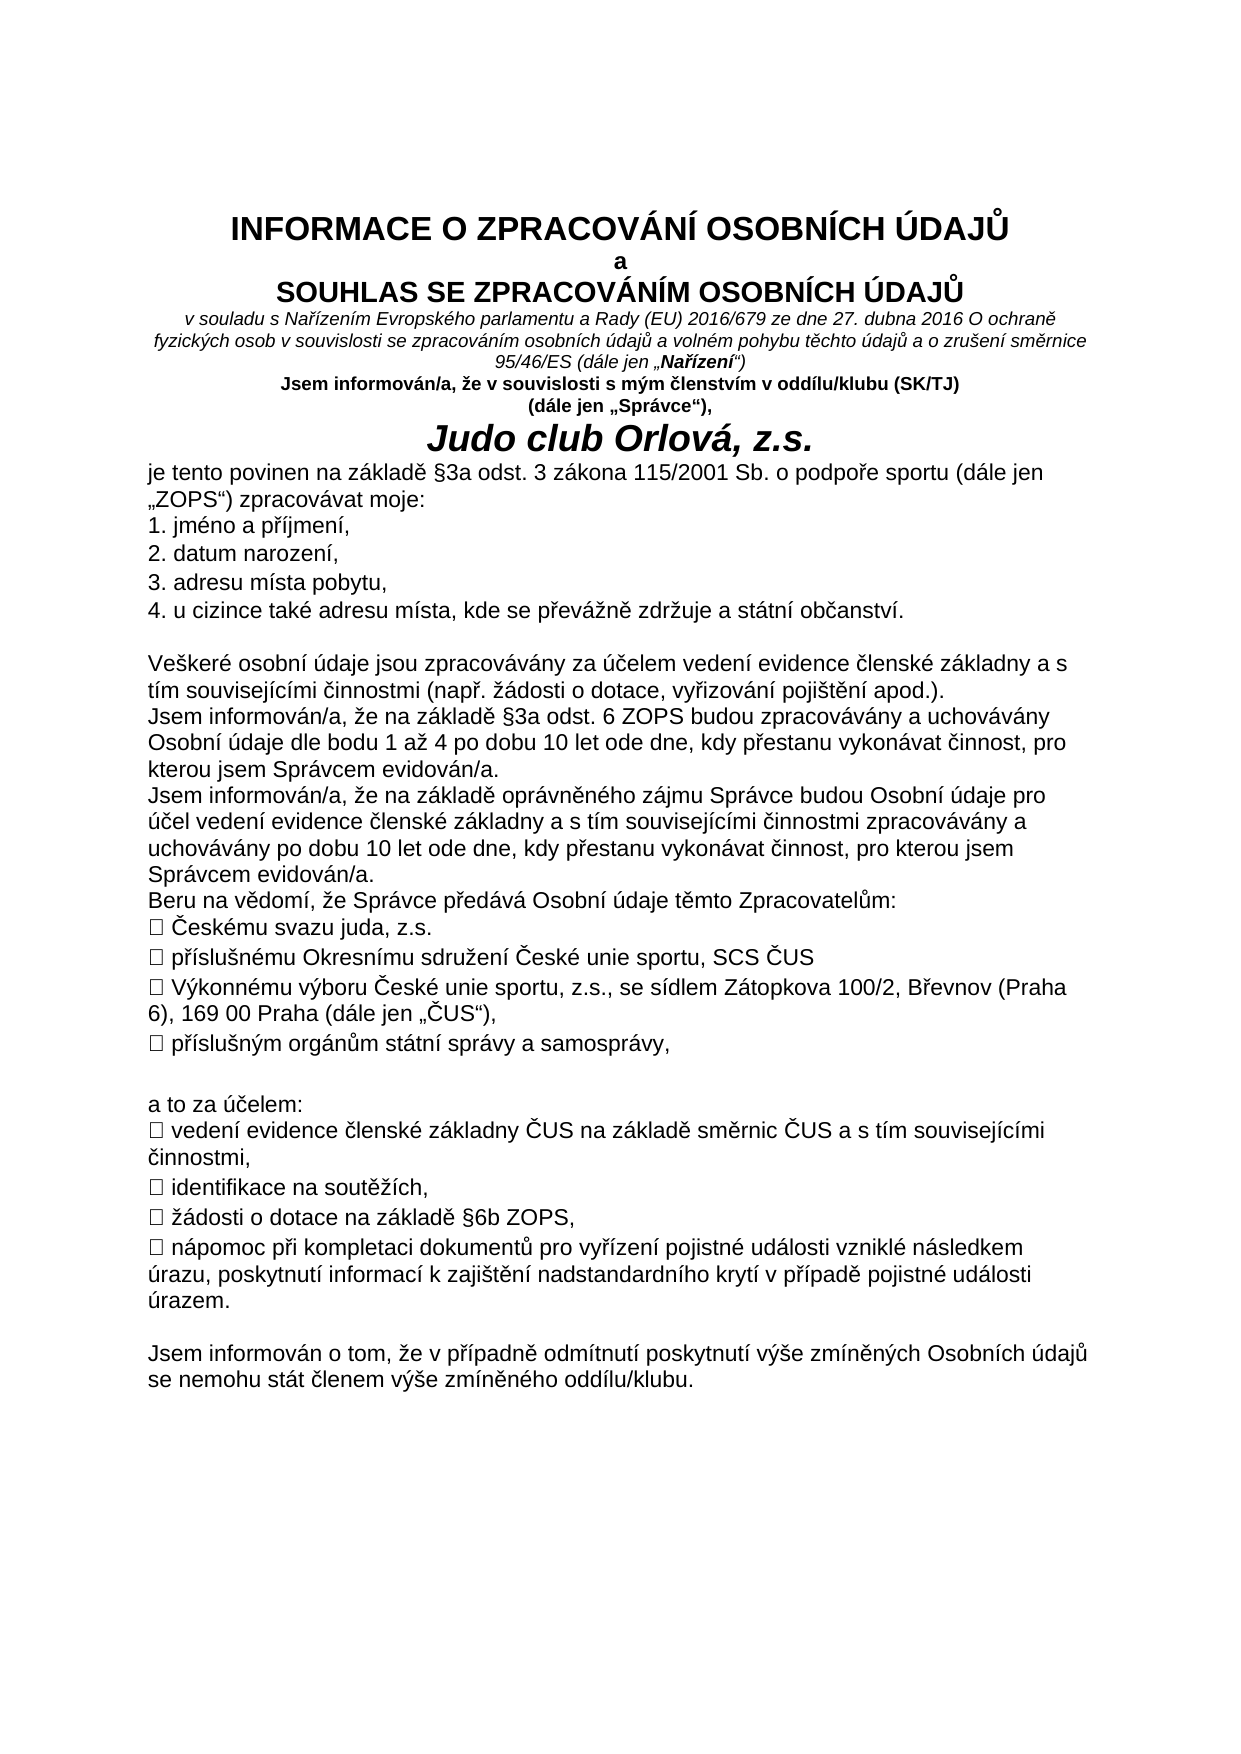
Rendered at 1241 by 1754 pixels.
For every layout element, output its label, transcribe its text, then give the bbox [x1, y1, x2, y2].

text  identifikace na soutěžích, [148, 1174, 1093, 1200]
text  žádosti o dotace na základě §6b ZOPS, [148, 1204, 1093, 1231]
text Veškeré osobní údaje jsou zpracovávány za účelem vedení evidence členské základny a s tím souvisejícími činnostmi (např. žádosti o dotace, vyřizování pojištění apod.). [148, 650, 1093, 703]
text 4. u cizince také adresu místa, kde se převážně zdržuje a státní občanství. [148, 597, 1093, 624]
text Beru na vědomí, že Správce předává Osobní údaje těmto Zpracovatelům: [148, 887, 1093, 914]
text  příslušným orgánům státní správy a samosprávy, [148, 1030, 1093, 1057]
text a to za účelem: [148, 1091, 1093, 1117]
text INFORMACE O ZPRACOVÁNÍ OSOBNÍCH ÚDAJŮ [148, 209, 1093, 247]
text 3. adresu místa pobytu, [148, 569, 1093, 595]
text Judo club Orlová, z.s. [148, 416, 1093, 459]
text Jsem informován/a, že na základě oprávněného zájmu Správce budou Osobní údaje pro účel vedení evidence členské základny a s tím souvisejícími činnostmi zpracovávány a uchovávány po dobu 10 let ode dne, kdy přestanu vykonávat činnost, pro kterou jsem Správcem evidován/a. [148, 782, 1093, 887]
text  Českému svazu juda, z.s. [148, 914, 1093, 940]
text  vedení evidence členské základny ČUS na základě směrnic ČUS a s tím souvisejícími činnostmi, [148, 1117, 1093, 1170]
text 1. jméno a příjmení, [148, 512, 1093, 538]
text a [148, 247, 1093, 275]
text Jsem informován/a, že na základě §3a odst. 6 ZOPS budou zpracovávány a uchovávány Osobní údaje dle bodu 1 až 4 po dobu 10 let ode dne, kdy přestanu vykonávat činnost, pro kterou jsem Správcem evidován/a. [148, 703, 1093, 782]
text Jsem informován/a, že v souvislosti s mým členstvím v oddílu/klubu (SK/TJ) [148, 373, 1093, 394]
text  příslušnému Okresnímu sdružení České unie sportu, SCS ČUS [148, 944, 1093, 970]
text v souladu s Nařízením Evropského parlamentu a Rady (EU) 2016/679 ze dne 27. dubna 2016 O ochraně fyzických osob v souvislosti se zpracováním osobních údajů a volném pohybu těchto údajů a o zrušení směrnice 95/46/ES (dále jen „Nařízení“) [148, 308, 1093, 373]
text Jsem informován o tom, že v případně odmítnutí poskytnutí výše zmíněných Osobních údajů se nemohu stát členem výše zmíněného oddílu/klubu. [148, 1340, 1093, 1392]
text 2. datum narození, [148, 540, 1093, 567]
text je tento povinen na základě §3a odst. 3 zákona 115/2001 Sb. o podpoře sportu (dále jen „ZOPS“) zpracovávat moje: [148, 459, 1093, 512]
text  Výkonnému výboru České unie sportu, z.s., se sídlem Zátopkova 100/2, Břevnov (Praha 6), 169 00 Praha (dále jen „ČUS“), [148, 974, 1093, 1027]
text  nápomoc při kompletaci dokumentů pro vyřízení pojistné události vzniklé následkem úrazu, poskytnutí informací k zajištění nadstandardního krytí v případě pojistné události úrazem. [148, 1234, 1093, 1313]
text SOUHLAS SE ZPRACOVÁNÍM OSOBNÍCH ÚDAJŮ [148, 275, 1093, 308]
text (dále jen „Správce“), [148, 394, 1093, 416]
